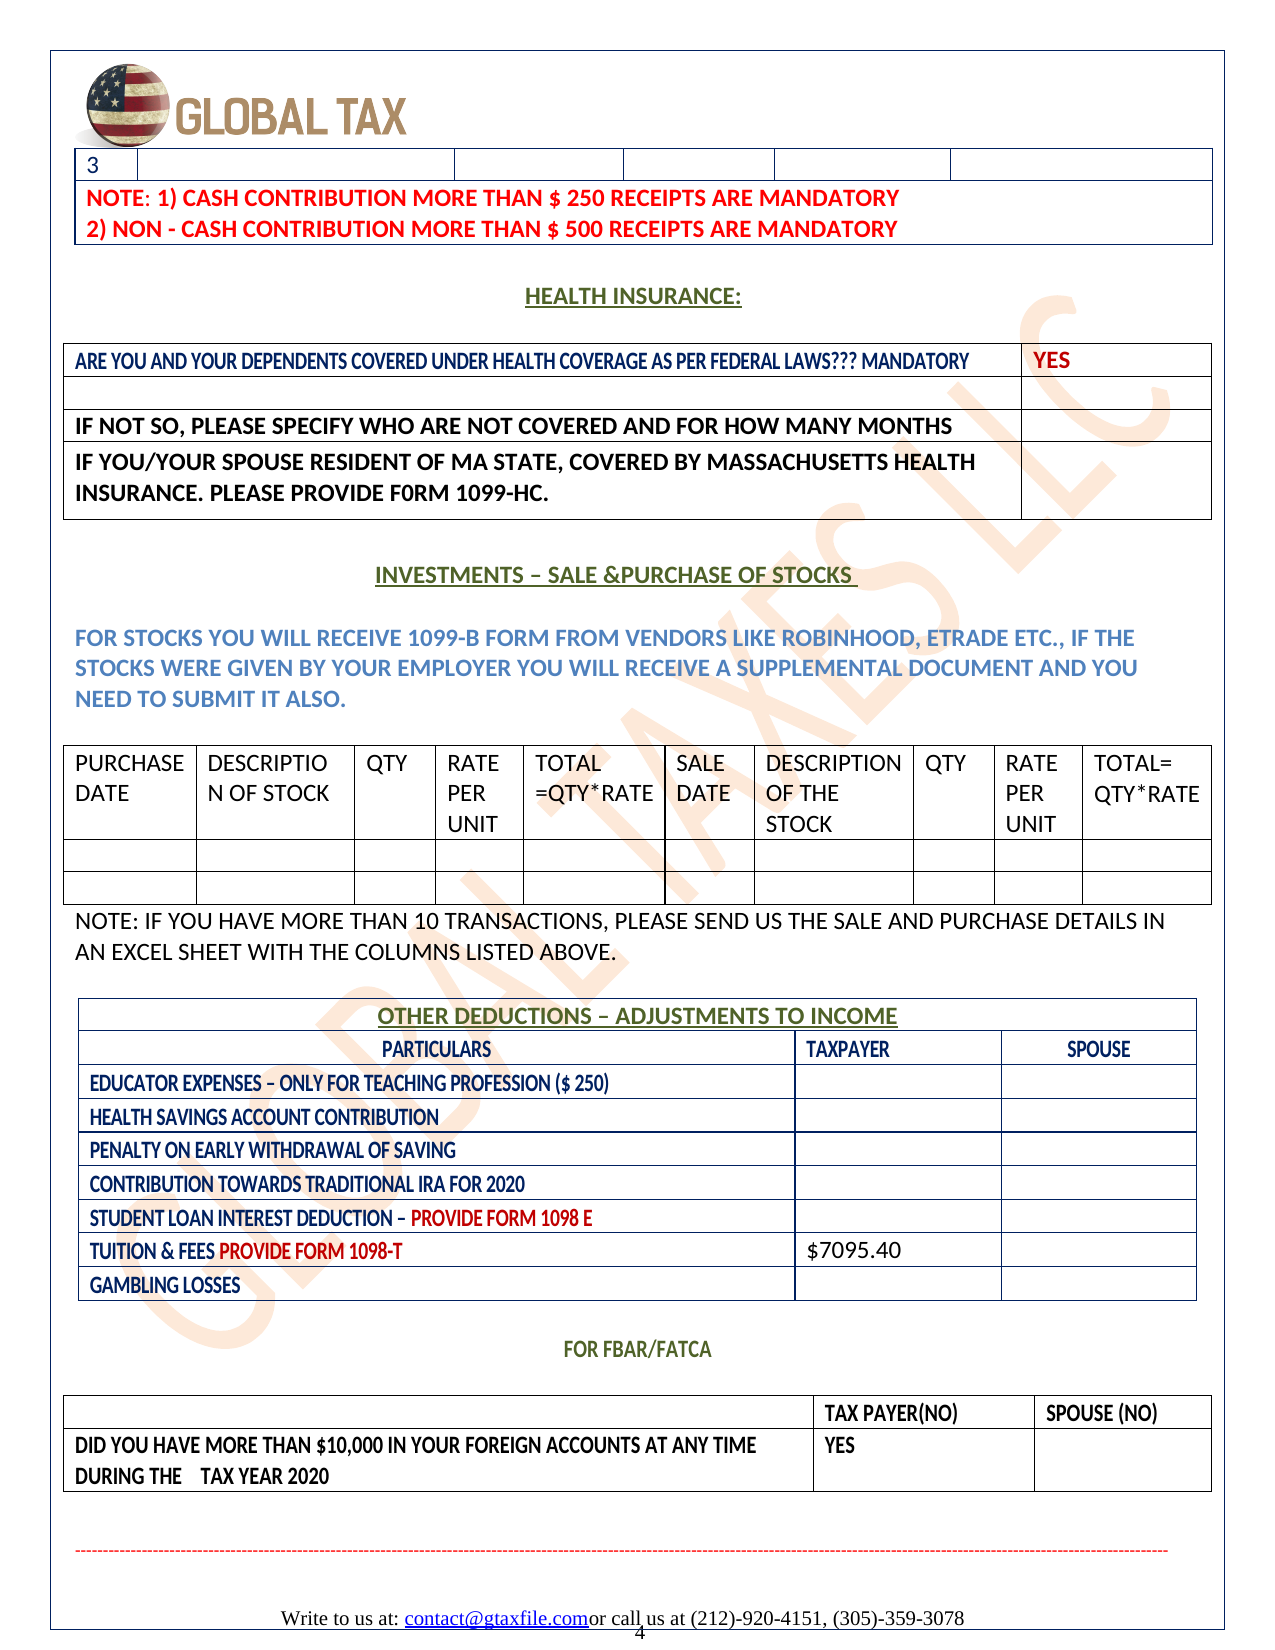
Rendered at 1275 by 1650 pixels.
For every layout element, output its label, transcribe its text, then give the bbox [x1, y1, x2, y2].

table_cell 3 [76, 149, 137, 180]
table_header DESCRIPTION OF THE STOCK [755, 746, 913, 838]
table_cell [914, 872, 994, 903]
text INVESTMENTS – SALE &PURCHASE OF STOCKS [300, 559, 1200, 589]
table_cell [755, 872, 913, 903]
table_cell [436, 840, 523, 871]
table_header SALE DATE [666, 746, 754, 838]
table_cell [1002, 1166, 1196, 1199]
table_header ARE YOU AND YOUR DEPENDENTS COVERED UNDER HEALTH COVERAGE AS PER FEDERAL LAWS??? MANDATORY [64, 344, 1021, 376]
table_cell IF NOT SO, PLEASE SPECIFY WHO ARE NOT COVERED AND FOR HOW MANY MONTHS [64, 410, 1021, 441]
table_cell [796, 1166, 1001, 1199]
table_header RATE PER UNIT [995, 746, 1082, 838]
table_header OTHER DEDUCTIONS – ADJUSTMENTS TO INCOME [79, 999, 1196, 1030]
table_cell [775, 149, 950, 180]
table_header TOTAL= QTY*RATE [1083, 746, 1211, 838]
table_cell [1022, 377, 1211, 408]
table_cell GAMBLING LOSSES [79, 1267, 794, 1299]
table_cell [1002, 1099, 1196, 1131]
text HEALTH INSURANCE: [450, 280, 1200, 311]
table_cell [524, 872, 664, 903]
table_cell [666, 872, 754, 903]
table_cell HEALTH SAVINGS ACCOUNT CONTRIBUTION [79, 1099, 794, 1131]
table_cell [64, 872, 196, 903]
text FOR STOCKS YOU WILL RECEIVE 1099-B FORM FROM VENDORS LIKE ROBINHOOD, ETRADE ETC., IF THE STOCKS WERE GIVEN BY YOUR EMPLOYER YOU WILL RECEIVE A SUPPLEMENTAL DOCUMENT AND YOU NEED TO SUBMIT IT ALSO. [75, 622, 1200, 713]
table_cell PENALTY ON EARLY WITHDRAWAL OF SAVING [79, 1133, 794, 1165]
table_cell TUITION & FEES PROVIDE FORM 1098-T [79, 1233, 794, 1266]
table_cell [355, 872, 435, 903]
table_cell SPOUSE [1002, 1031, 1196, 1064]
table_cell [1022, 442, 1211, 519]
table_cell [995, 872, 1082, 903]
table_cell [64, 840, 196, 871]
table_cell IF YOU/YOUR SPOUSE RESIDENT OF MA STATE, COVERED BY MASSACHUSETTS HEALTH INSURANCE. PLEASE PROVIDE F0RM 1099-HC. [64, 442, 1021, 519]
table_header TOTAL =QTY*RATE [524, 746, 664, 838]
table_cell [64, 377, 1021, 408]
table_header RATE PER UNIT [436, 746, 523, 838]
table_cell [1002, 1200, 1196, 1232]
table_cell [951, 149, 1212, 180]
text NOTE: IF YOU HAVE MORE THAN 10 TRANSACTIONS, PLEASE SEND US THE SALE AND PURCHASE DETAILS IN AN EXCEL SHEET WITH THE COLUMNS LISTED ABOVE. [75, 905, 1200, 966]
table_cell STUDENT LOAN INTEREST DEDUCTION – PROVIDE FORM 1098 E [79, 1200, 794, 1232]
table_cell [796, 1099, 1001, 1131]
table_cell TAXPAYER [796, 1031, 1001, 1064]
table_cell [796, 1065, 1001, 1098]
table_cell [355, 840, 435, 871]
table_cell [624, 149, 774, 180]
table_cell [1083, 872, 1211, 903]
table_cell [455, 149, 623, 180]
table_cell [1083, 840, 1211, 871]
table_header PURCHASE DATE [64, 746, 196, 838]
table_cell NOTE: 1) CASH CONTRIBUTION MORE THAN $ 250 RECEIPTS ARE MANDATORY 2) NON - CASH CONTRIBUTION MORE THAN $ 500 RECEIPTS ARE MANDATORY [76, 181, 1212, 244]
table_header DESCRIPTION OF STOCK [197, 746, 354, 838]
table_cell PARTICULARS [79, 1031, 794, 1064]
table_header SPOUSE (NO) [1035, 1396, 1211, 1427]
table_cell CONTRIBUTION TOWARDS TRADITIONAL IRA FOR 2020 [79, 1166, 794, 1199]
table_header TAX PAYER(NO) [814, 1396, 1034, 1427]
table_cell [436, 872, 523, 903]
table_cell [666, 840, 754, 871]
table_cell [995, 840, 1082, 871]
picture [75, 63, 407, 148]
text FOR FBAR/FATCA [75, 1333, 1200, 1363]
table_cell [755, 840, 913, 871]
table_cell [796, 1267, 1001, 1299]
table_cell [524, 840, 664, 871]
table_cell EDUCATOR EXPENSES – ONLY FOR TEACHING PROFESSION ($ 250) [79, 1065, 794, 1098]
table_cell [197, 840, 354, 871]
table_cell [914, 840, 994, 871]
table_header [64, 1396, 813, 1427]
table_cell [1022, 410, 1211, 441]
table_cell [1002, 1267, 1196, 1299]
table_cell [1035, 1429, 1211, 1491]
table_cell [1002, 1133, 1196, 1165]
table_cell [138, 149, 454, 180]
table_cell YES [814, 1429, 1034, 1491]
table_cell [197, 872, 354, 903]
table_header YES [1022, 344, 1211, 376]
table_cell [796, 1200, 1001, 1232]
table_cell [1002, 1233, 1196, 1266]
table_cell DID YOU HAVE MORE THAN $10,000 IN YOUR FOREIGN ACCOUNTS AT ANY TIME DURING THE TAX YEAR 2020 [64, 1429, 813, 1491]
table_cell [1002, 1065, 1196, 1098]
table_header QTY [914, 746, 994, 838]
table_cell $7095.40 [796, 1233, 1001, 1266]
table_header QTY [355, 746, 435, 838]
table_cell [796, 1133, 1001, 1165]
